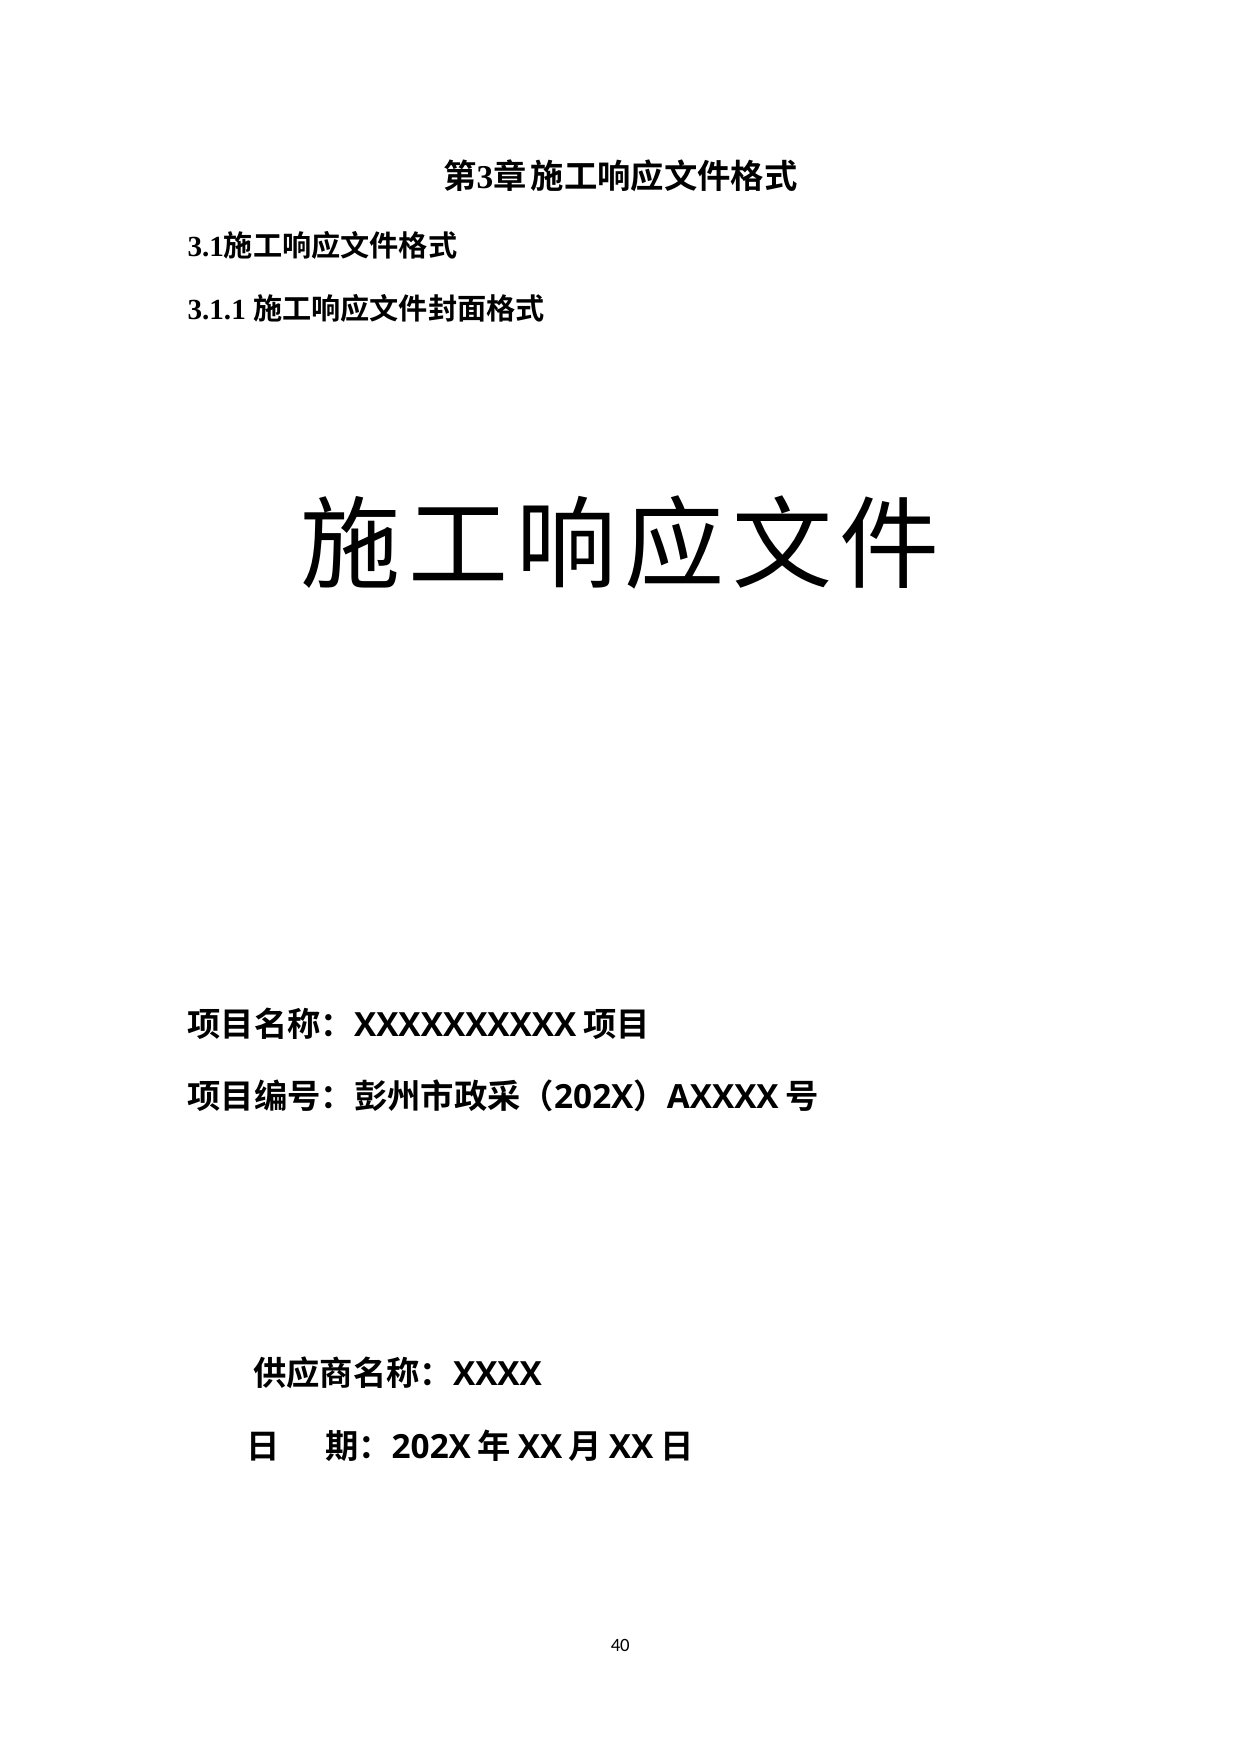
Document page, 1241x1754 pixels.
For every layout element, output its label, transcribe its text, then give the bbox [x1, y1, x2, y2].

subtitle 施工响应文件格式 [187, 222, 1053, 264]
subtitle 施工响应文件封面格式 [187, 286, 1053, 328]
subtitle 施工响应文件格式 [187, 150, 1053, 198]
text 项目编号：彭州市政采（202X）AXXXX号 [187, 1070, 1053, 1118]
text 日 期：202X年XX月XX日 [187, 1419, 1053, 1468]
text 供应商名称：XXXX [187, 1347, 1053, 1395]
text 项目名称：XXXXXXXXXX项目 [187, 997, 1053, 1046]
text 施工响应文件 [187, 464, 1053, 609]
